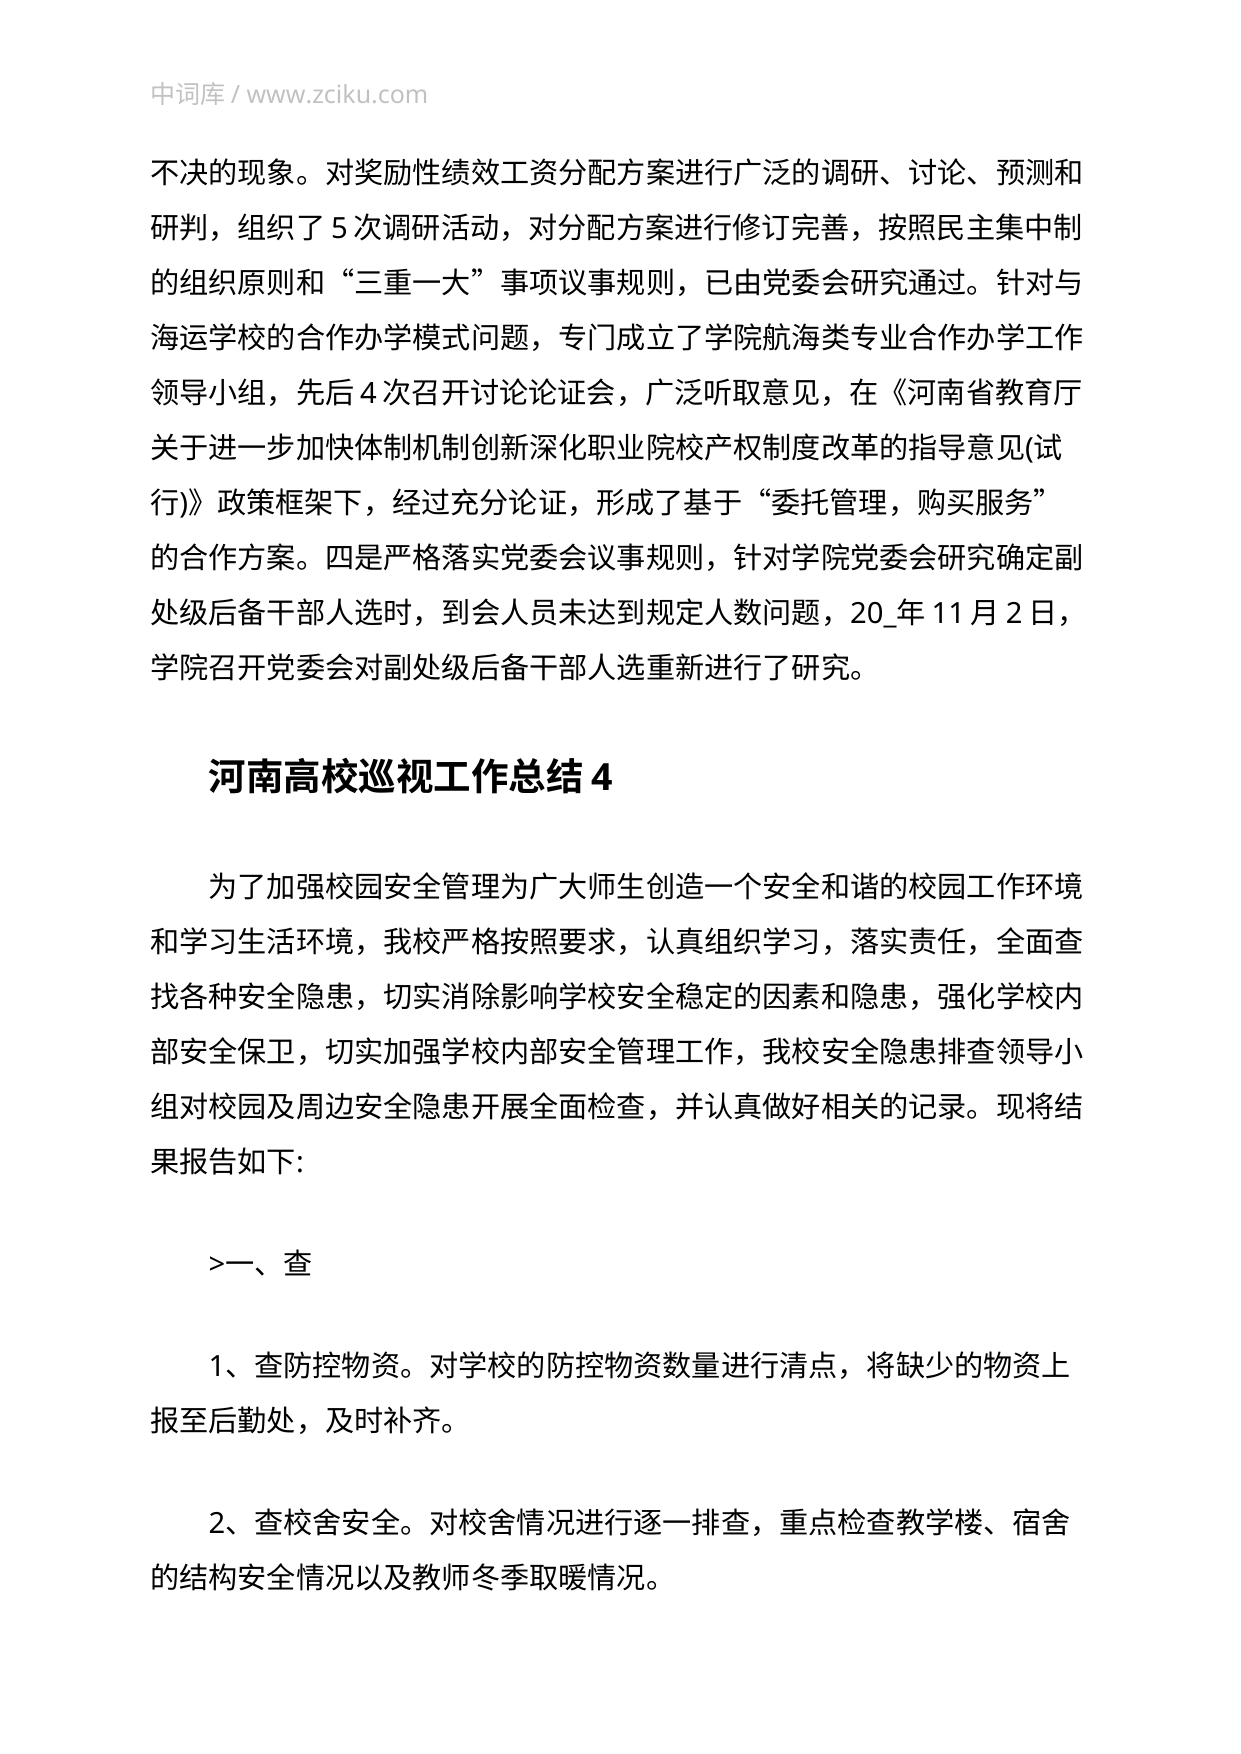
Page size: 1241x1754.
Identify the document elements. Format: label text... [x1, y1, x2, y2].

text 2、查校舍安全。对校舍情况进行逐一排查，重点检查教学楼、宿舍的结构安全情况以及教师冬季取暖情况。 [150, 1499, 1090, 1596]
text >一、查 [150, 1240, 1090, 1283]
text 1、查防控物资。对学校的防控物资数量进行清点，将缺少的物资上报至后勤处，及时补齐。 [150, 1342, 1090, 1440]
text 河南高校巡视工作总结4 [150, 746, 1090, 801]
text 为了加强校园安全管理为广大师生创造一个安全和谐的校园工作环境和学习生活环境，我校严格按照要求，认真组织学习，落实责任，全面查找各种安全隐患，切实消除影响学校安全稳定的因素和隐患，强化学校内部安全保卫，切实加强学校内部安全管理工作，我校安全隐患排查领导小组对校园及周边安全隐患开展全面检查，并认真做好相关的记录。现将结果报告如下: [150, 864, 1090, 1181]
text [150, 150, 1090, 687]
